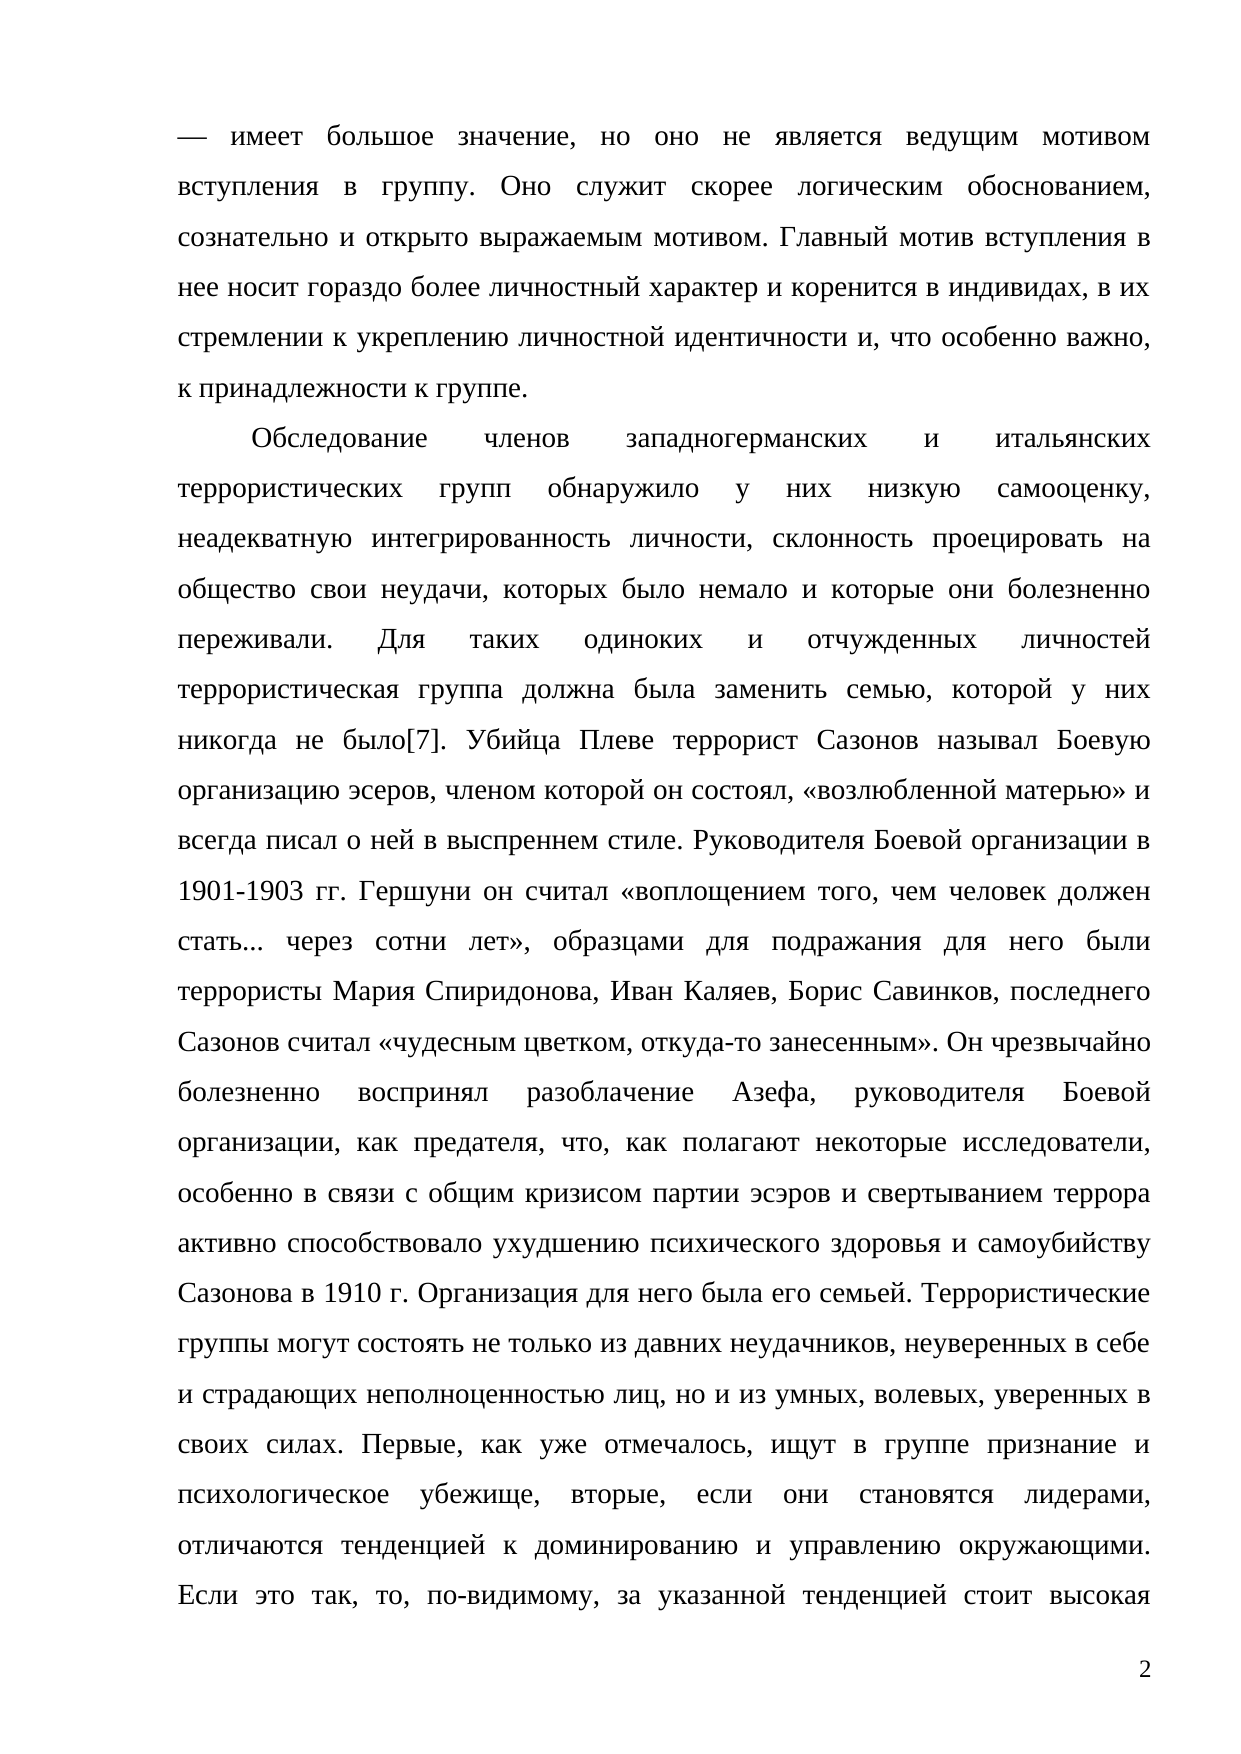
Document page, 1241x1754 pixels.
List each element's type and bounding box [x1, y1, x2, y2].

text [177, 420, 1152, 1611]
text [177, 118, 1152, 403]
